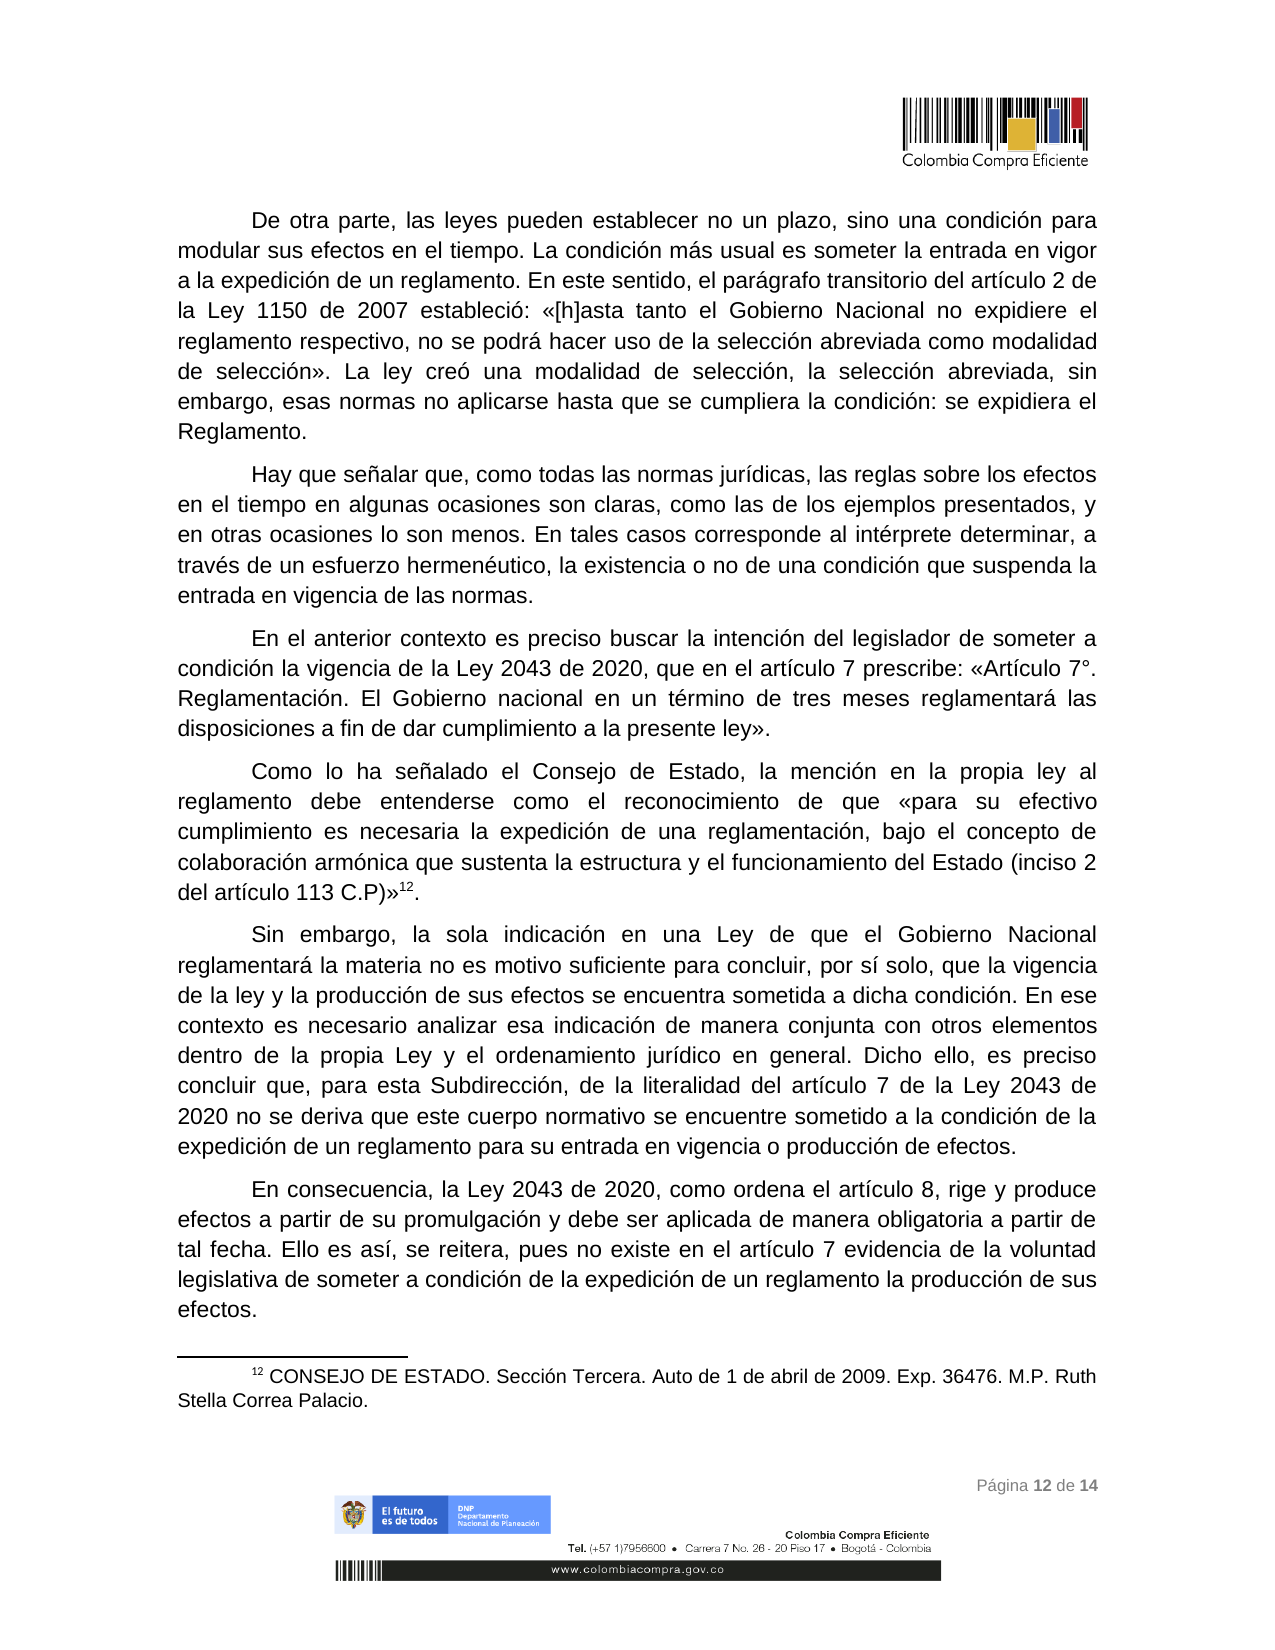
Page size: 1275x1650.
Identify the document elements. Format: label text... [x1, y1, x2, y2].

text Como lo ha señalado el Consejo de Estado, la mención en la propia ley al reglamento debe entenderse como el reconocimiento de que «para su efectivo cumplimiento es necesaria la expedición de una reglamentación, bajo el concepto de colaboración armónica que sustenta la estructura y el funcionamiento del Estado (inciso 2 del artículo 113 C.P)». [177, 758, 1098, 905]
text En consecuencia, la Ley 2043 de 2020, como ordena el artículo 8, rige y produce efectos a partir de su promulgación y debe ser aplicada de manera obligatoria a partir de tal fecha. Ello es así, se reitera, pues no existe en el artículo 7 evidencia de la voluntad legislativa de someter a condición de la expedición de un reglamento la producción de sus efectos. [177, 1176, 1098, 1323]
picture [334, 1495, 942, 1581]
text En el anterior contexto es preciso buscar la intención del legislador de someter a condición la vigencia de la Ley 2043 de 2020, que en el artículo 7 prescribe: «Artículo 7°. Reglamentación. El Gobierno nacional en un término de tres meses reglamentará las disposiciones a fin de dar cumplimiento a la presente ley». [177, 624, 1098, 741]
text Hay que señalar que, como todas las normas jurídicas, las reglas sobre los efectos en el tiempo en algunas ocasiones son claras, como las de los ejemplos presentados, y en otras ocasiones lo son menos. En tales casos corresponde al intérprete determinar, a través de un esfuerzo hermenéutico, la existencia o no de una condición que suspenda la entrada en vigencia de las normas. [177, 461, 1098, 608]
text De otra parte, las leyes pueden establecer no un plazo, sino una condición para modular sus efectos en el tiempo. La condición más usual es someter la entrada en vigor a la expedición de un reglamento. En este sentido, el parágrafo transitorio del artículo 2 de la Ley 1150 de 2007 estableció: «[h]asta tanto el Gobierno Nacional no expidiere el reglamento respectivo, no se podrá hacer uso de la selección abreviada como modalidad de selección». La ley creó una modalidad de selección, la selección abreviada, sin embargo, esas normas no aplicarse hasta que se cumpliera la condición: se expidiera el Reglamento. [177, 207, 1098, 444]
picture [894, 91, 1095, 173]
text Sin embargo, la sola indicación en una Ley de que el Gobierno Nacional reglamentará la materia no es motivo suficiente para concluir, por sí solo, que la vigencia de la ley y la producción de sus efectos se encuentra sometida a dicha condición. En ese contexto es necesario analizar esa indicación de manera conjunta con otros elementos dentro de la propia Ley y el ordenamiento jurídico en general. Dicho ello, es preciso concluir que, para esta Subdirección, de la literalidad del artículo 7 de la Ley 2043 de 2020 no se deriva que este cuerpo normativo se encuentre sometido a la condición de la expedición de un reglamento para su entrada en vigencia o producción de efectos. [177, 921, 1098, 1159]
